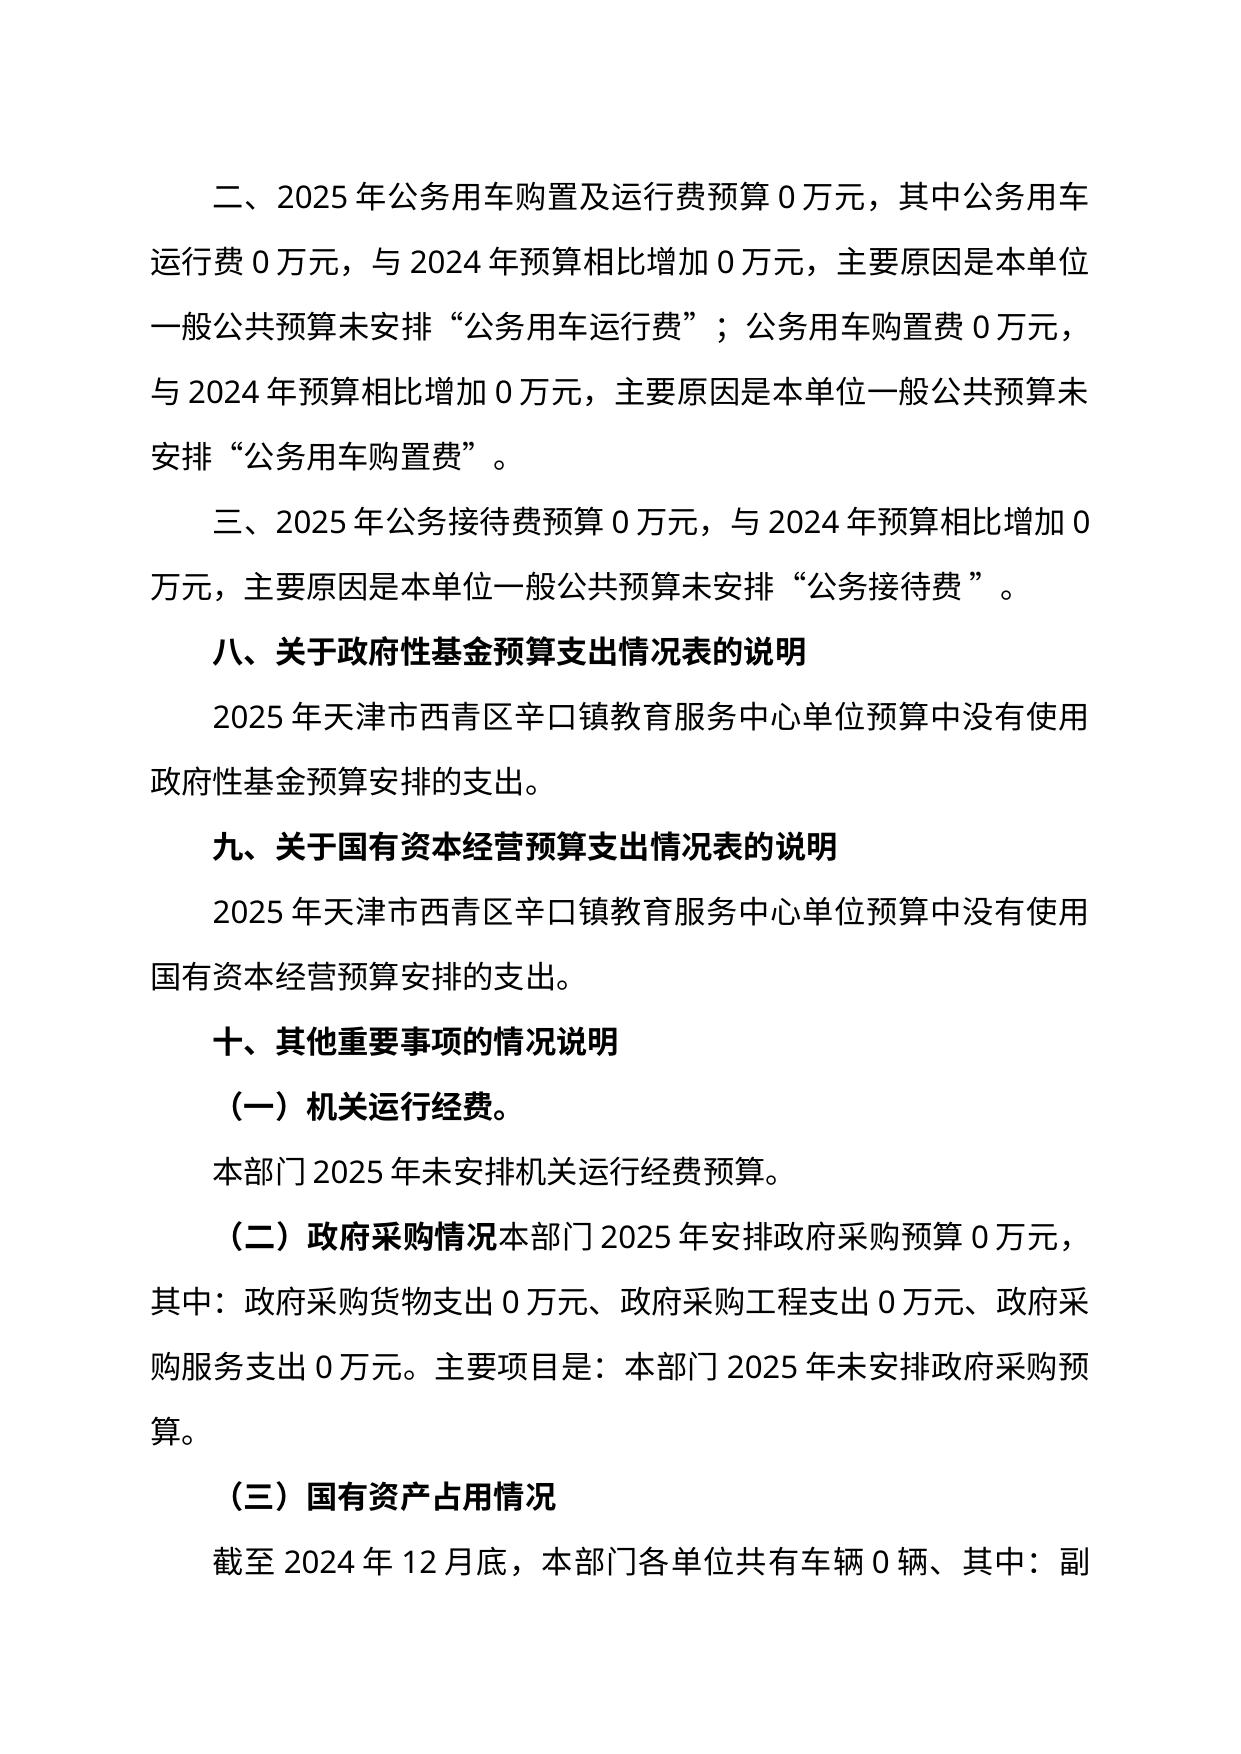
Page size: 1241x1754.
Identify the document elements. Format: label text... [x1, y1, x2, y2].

text 2025年天津市西青区辛口镇教育服务中心单位预算中没有使用国有资本经营预算安排的支出。 [150, 877, 1090, 1007]
text 本部门2025年未安排机关运行经费预算。 [150, 1137, 1090, 1202]
text 2025年天津市西青区辛口镇教育服务中心单位预算中没有使用政府性基金预算安排的支出。 [150, 682, 1090, 812]
text 二、2025年公务用车购置及运行费预算0万元，其中公务用车运行费0万元，与2024年预算相比增加0万元，主要原因是本单位一般公共预算未安排“公务用车运行费”；公务用车购置费0万元，与2024年预算相比增加0万元，主要原因是本单位一般公共预算未安排“公务用车购置费”。 [150, 162, 1090, 487]
text 三、2025年公务接待费预算0万元，与2024年预算相比增加0万元，主要原因是本单位一般公共预算未安排“公务接待费 ”。 [150, 487, 1090, 617]
text 九、关于国有资本经营预算支出情况表的说明 [150, 812, 1090, 877]
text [150, 1527, 1090, 1592]
text （二）政府采购情况本部门2025年安排政府采购预算0万元，其中：政府采购货物支出0万元、政府采购工程支出0万元、政府采购服务支出0万元。主要项目是：本部门2025年未安排政府采购预算。 [150, 1202, 1090, 1462]
text （一）机关运行经费。 [150, 1072, 1090, 1137]
text 十、其他重要事项的情况说明 [150, 1007, 1090, 1072]
text 八、关于政府性基金预算支出情况表的说明 [150, 617, 1090, 682]
text （三）国有资产占用情况 [150, 1462, 1090, 1527]
